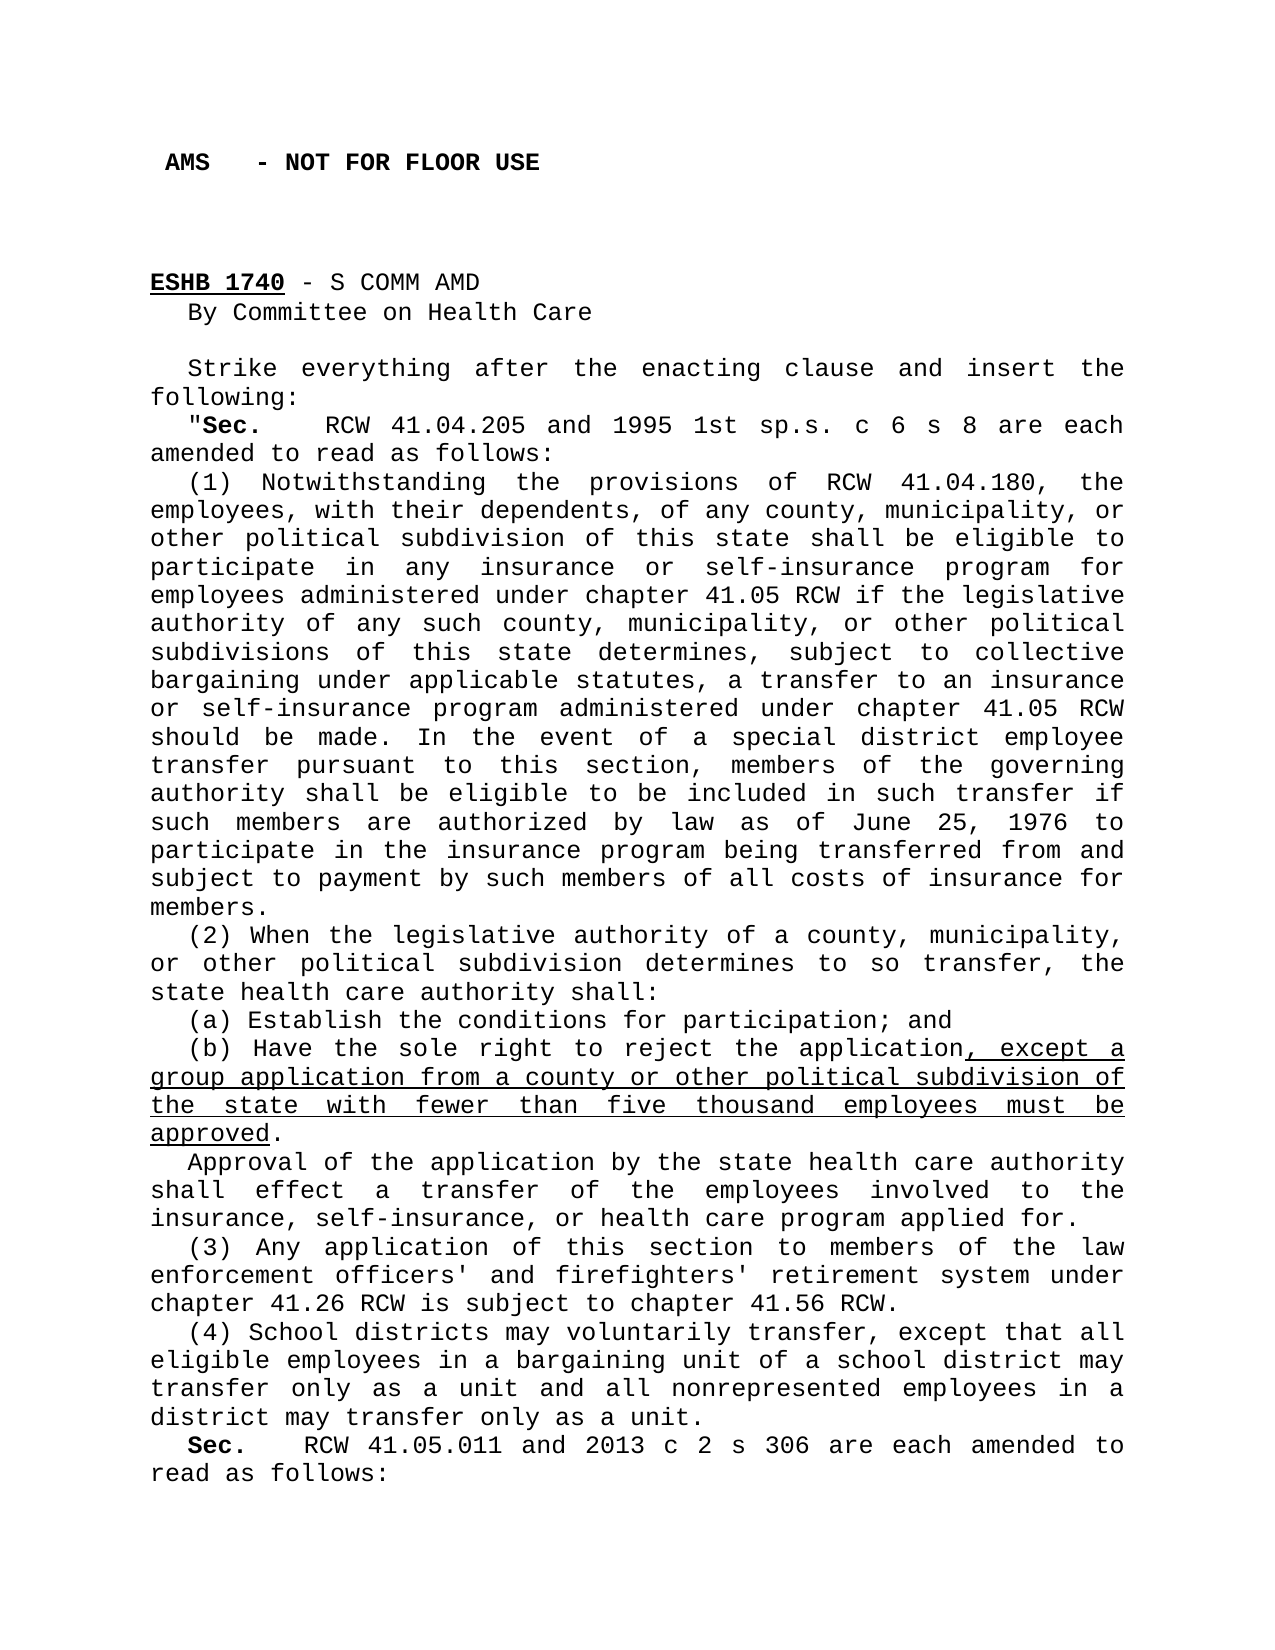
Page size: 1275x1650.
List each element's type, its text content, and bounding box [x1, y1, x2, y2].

text (3) Any application of this section to members of the law enforcement officers' and firefighters' retirement system under chapter 41.26 RCW is subject to chapter 41.56 RCW. [150, 1234, 1125, 1319]
text (b) Have the sole right to reject the application, except a group application from a county or other political subdivision of the state with fewer than five thousand employees must be approved. [150, 1036, 1125, 1087]
text ESHB 1740 - S COMM AMD [150, 257, 1125, 299]
text Approval of the application by the state health care authority shall effect a transfer of the employees involved to the insurance, self-insurance, or health care program applied for. [150, 1149, 1125, 1234]
text (4) School districts may voluntarily transfer, except that all eligible employees in a bargaining unit of a school district may transfer only as a unit and all nonrepresented employees in a district may transfer only as a unit. [150, 1319, 1125, 1432]
text Strike everything after the enacting clause and insert the following: [150, 356, 1125, 412]
text (b) Have the sole right to reject the application, except a group application from a county or other political subdivision of the state with fewer than five thousand employees must be approved. [150, 1117, 1125, 1149]
text (2) When the legislative authority of a county, municipality, or other political subdivision determines to so transfer, the state health care authority shall: [150, 922, 1125, 1007]
text AMS - NOT FOR FLOOR USE [150, 150, 1125, 178]
text Sec. RCW 41.05.011 and 2013 c 2 s 306 are each amended to read as follows: [150, 1432, 1125, 1489]
text (a) Establish the conditions for participation; and [150, 1007, 1125, 1036]
text By Committee on Health Care [150, 299, 1125, 327]
text "Sec. RCW 41.04.205 and 1995 1st sp.s. c 6 s 8 are each amended to read as follows: [150, 412, 1125, 469]
text (b) Have the sole right to reject the application, except a group application from a county or other political subdivision of the state with fewer than five thousand employees must be approved. [150, 1089, 1125, 1116]
text (1) Notwithstanding the provisions of RCW 41.04.180, the employees, with their dependents, of any county, municipality, or other political subdivision of this state shall be eligible to participate in any insurance or self-insurance program for employees administered under chapter 41.05 RCW if the legislative authority of any such county, municipality, or other political subdivisions of this state determines, subject to collective bargaining under applicable statutes, a transfer to an insurance or self-insurance program administered under chapter 41.05 RCW should be made. In the event of a special district employee transfer pursuant to this section, members of the governing authority shall be eligible to be included in such transfer if such members are authorized by law as of June 25, 1976 to participate in the insurance program being transferred from and subject to payment by such members of all costs of insurance for members. [150, 469, 1125, 922]
